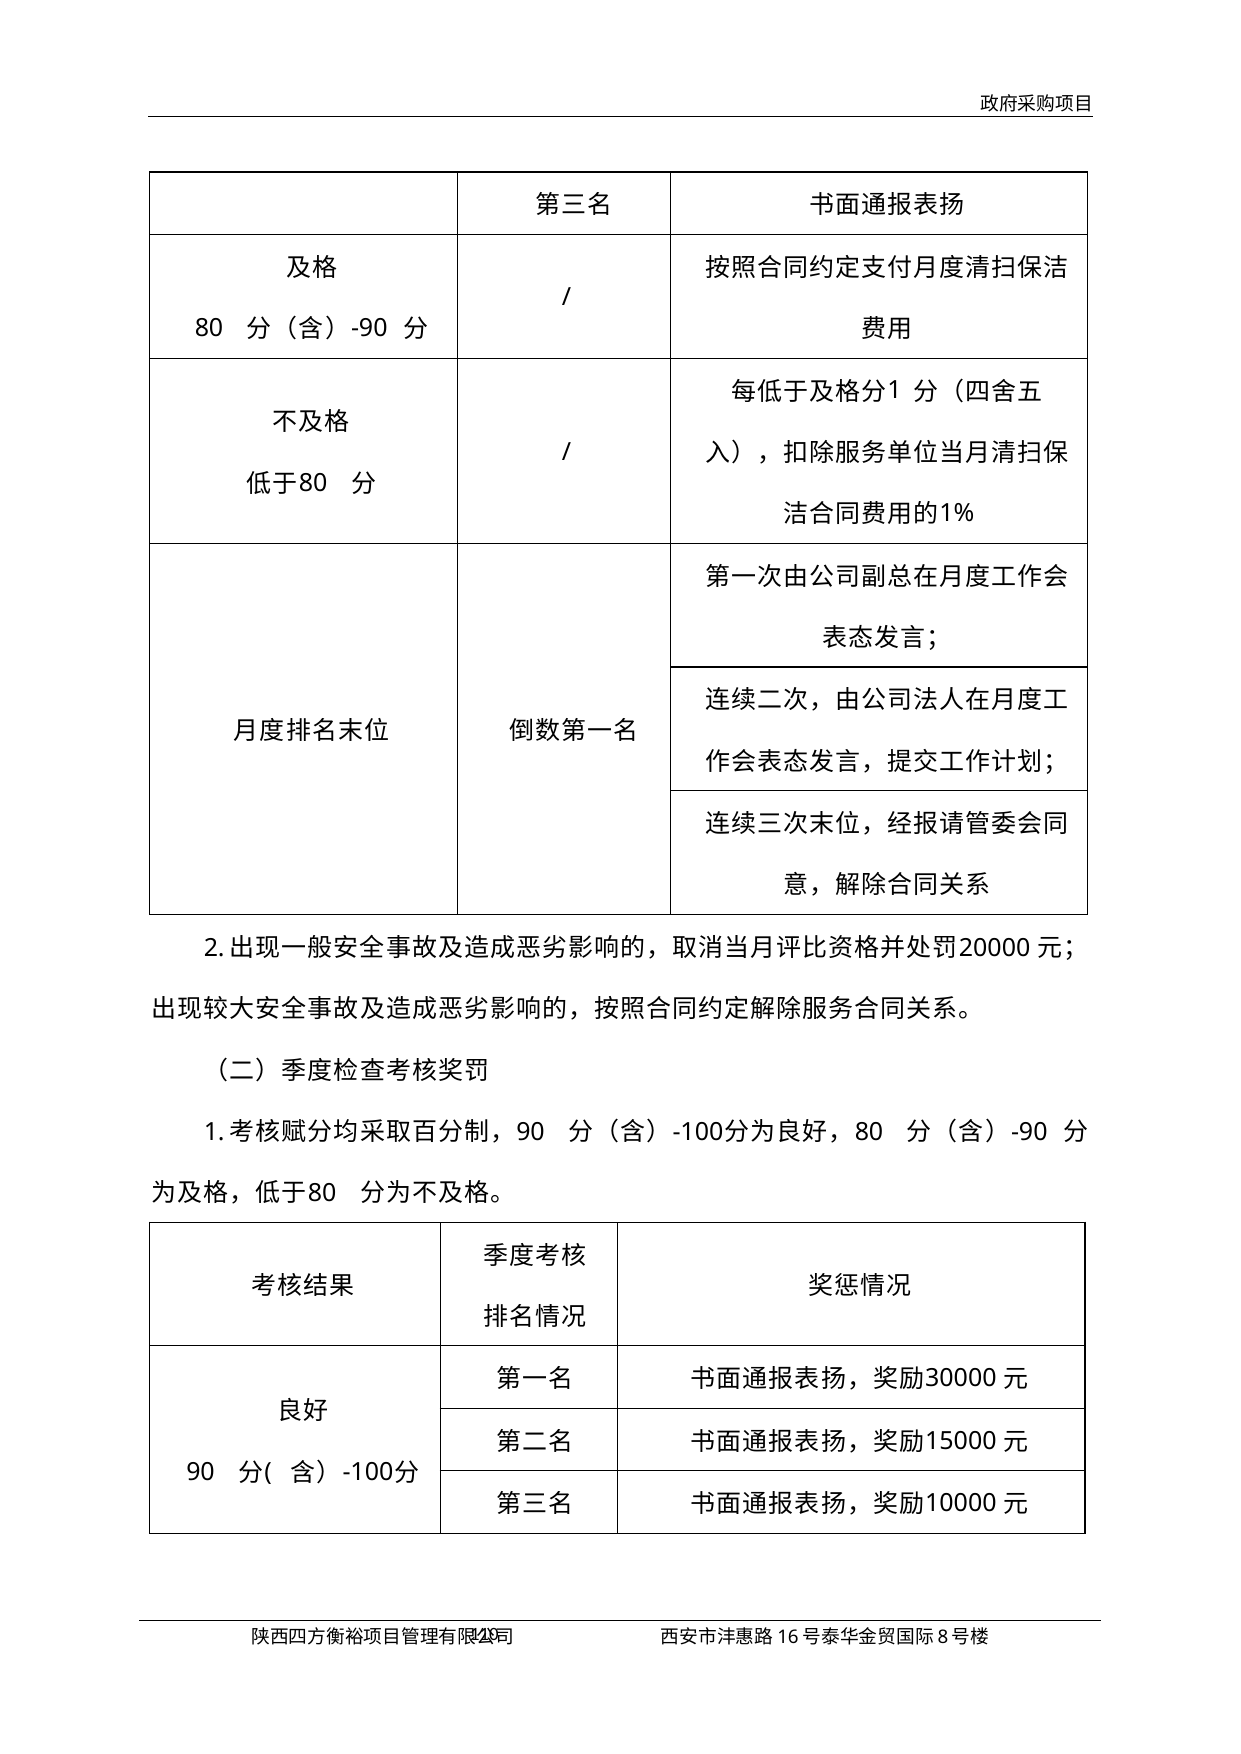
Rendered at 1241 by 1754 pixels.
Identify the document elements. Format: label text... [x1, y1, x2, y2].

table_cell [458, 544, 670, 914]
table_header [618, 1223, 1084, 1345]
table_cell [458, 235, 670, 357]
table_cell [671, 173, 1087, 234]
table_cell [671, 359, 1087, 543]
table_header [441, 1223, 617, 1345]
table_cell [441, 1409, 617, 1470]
text 1.考核赋分均采取百分制，90分（含）-100分为良好，80分（含）-90分为及格，低于80分为不及格。 [151, 1099, 1089, 1222]
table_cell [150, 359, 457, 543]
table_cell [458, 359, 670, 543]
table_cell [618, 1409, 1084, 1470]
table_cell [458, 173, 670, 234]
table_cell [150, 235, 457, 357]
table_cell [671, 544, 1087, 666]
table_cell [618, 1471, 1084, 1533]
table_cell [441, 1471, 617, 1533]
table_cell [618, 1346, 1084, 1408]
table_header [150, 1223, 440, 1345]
text 2.出现一般安全事故及造成恶劣影响的，取消当月评比资格并处罚20000元；出现较大安全事故及造成恶劣影响的，按照合同约定解除服务合同关系。 [151, 915, 1089, 1038]
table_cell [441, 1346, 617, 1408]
text （二）季度检查考核奖罚 [151, 1038, 1089, 1099]
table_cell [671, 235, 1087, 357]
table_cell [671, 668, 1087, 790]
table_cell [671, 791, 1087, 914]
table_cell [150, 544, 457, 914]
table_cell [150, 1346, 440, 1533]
